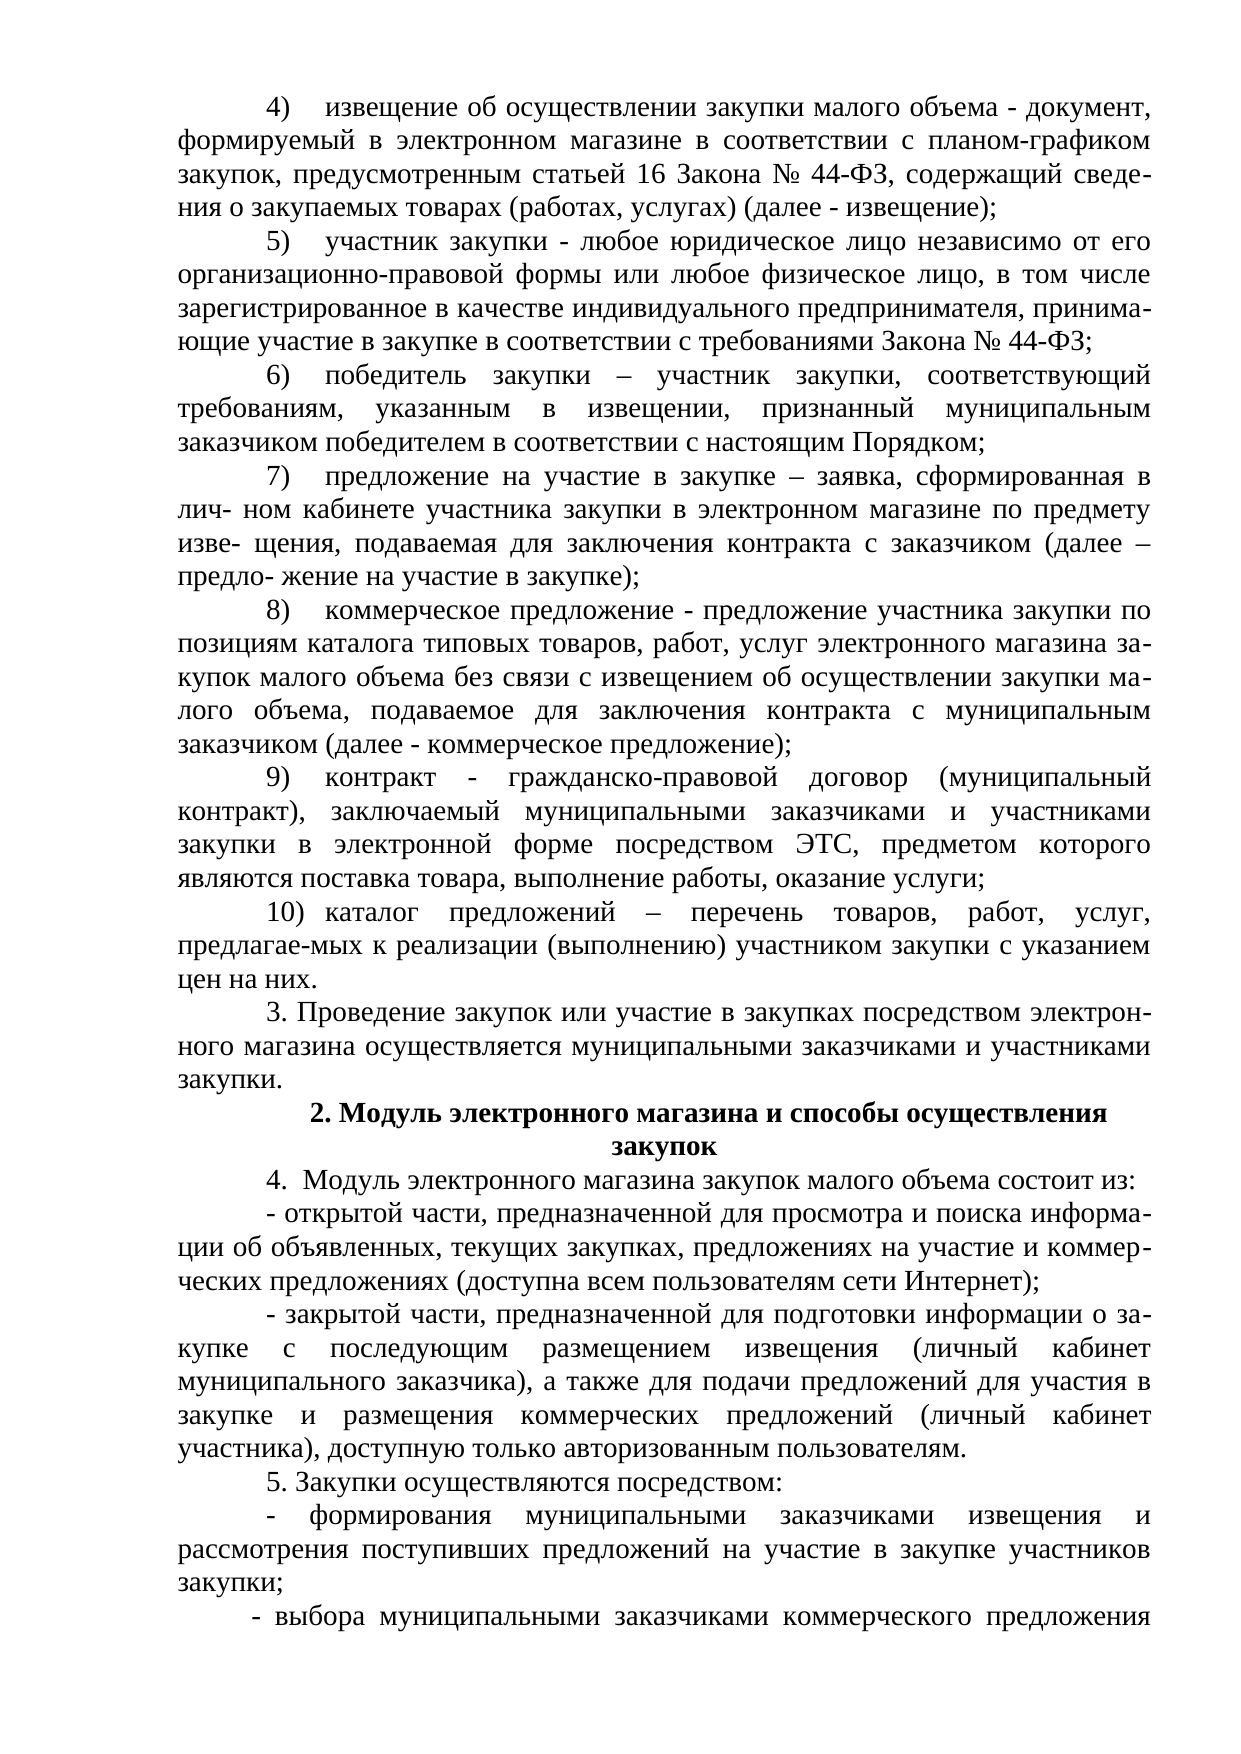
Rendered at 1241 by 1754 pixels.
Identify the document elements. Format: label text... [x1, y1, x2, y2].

text - формирования муниципальными заказчиками извещения и рассмотрения поступивших предложений на участие в закупке участников закупки; [177, 1497, 1152, 1598]
list предложение на участие в закупке – заявка, сформированная в лич- ном кабинете участника закупки в электронном магазине по предмету изве- щения, подаваемая для заключения контракта с заказчиком (далее – предло- жение на участие в закупке); [177, 458, 1152, 592]
text 2. Модуль электронного магазина и способы осуществления закупок [177, 1095, 1152, 1162]
text 4. Модуль электронного магазина закупок малого объема состоит из: [177, 1162, 1152, 1196]
list коммерческое предложение - предложение участника закупки по позициям каталога типовых товаров, работ, услуг электронного магазина закупок малого объема без связи с извещением об осуществлении закупки малого объема, подаваемое для заключения контракта с муниципальным заказчиком (далее - коммерческое предложение); [177, 592, 1152, 759]
text - закрытой части, предназначенной для подготовки информации о закупке с последующим размещением извещения (личный кабинет муниципального заказчика), а также для подачи предложений для участия в закупке и размещения коммерческих предложений (личный кабинет участника), доступную только авторизованным пользователям. [177, 1296, 1152, 1464]
list каталог предложений – перечень товаров, работ, услуг, предлагае-мых к реализации (выполнению) участником закупки с указанием цен на них. [177, 894, 1152, 994]
list участник закупки - любое юридическое лицо независимо от его организационно-правовой формы или любое физическое лицо, в том числе зарегистрированное в качестве индивидуального предпринимателя, принимающие участие в закупке в соответствии с требованиями Закона № 44-ФЗ; [177, 223, 1152, 357]
list контракт - гражданско-правовой договор (муниципальный контракт), заключаемый муниципальными заказчиками и участниками закупки в электронной форме посредством ЭТС, предметом которого являются поставка товара, выполнение работы, оказание услуги; [177, 759, 1152, 894]
list победитель закупки – участник закупки, соответствующий требованиям, указанным в извещении, признанный муниципальным заказчиком победителем в соответствии с настоящим Порядком; [177, 357, 1152, 458]
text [177, 1598, 1152, 1632]
text 3. Проведение закупок или участие в закупках посредством электронного магазина осуществляется муниципальными заказчиками и участниками закупки. [177, 994, 1152, 1095]
text - открытой части, предназначенной для просмотра и поиска информации об объявленных, текущих закупках, предложениях на участие и коммерческих предложениях (доступна всем пользователям сети Интернет); [177, 1196, 1152, 1296]
list извещение об осуществлении закупки малого объема - документ, формируемый в электронном магазине в соответствии с планом-графиком закупок, предусмотренным статьей 16 Закона № 44-ФЗ, содержащий сведения о закупаемых товарах (работах, услугах) (далее - извещение); [177, 89, 1152, 223]
text 5. Закупки осуществляются посредством: [177, 1464, 1152, 1497]
